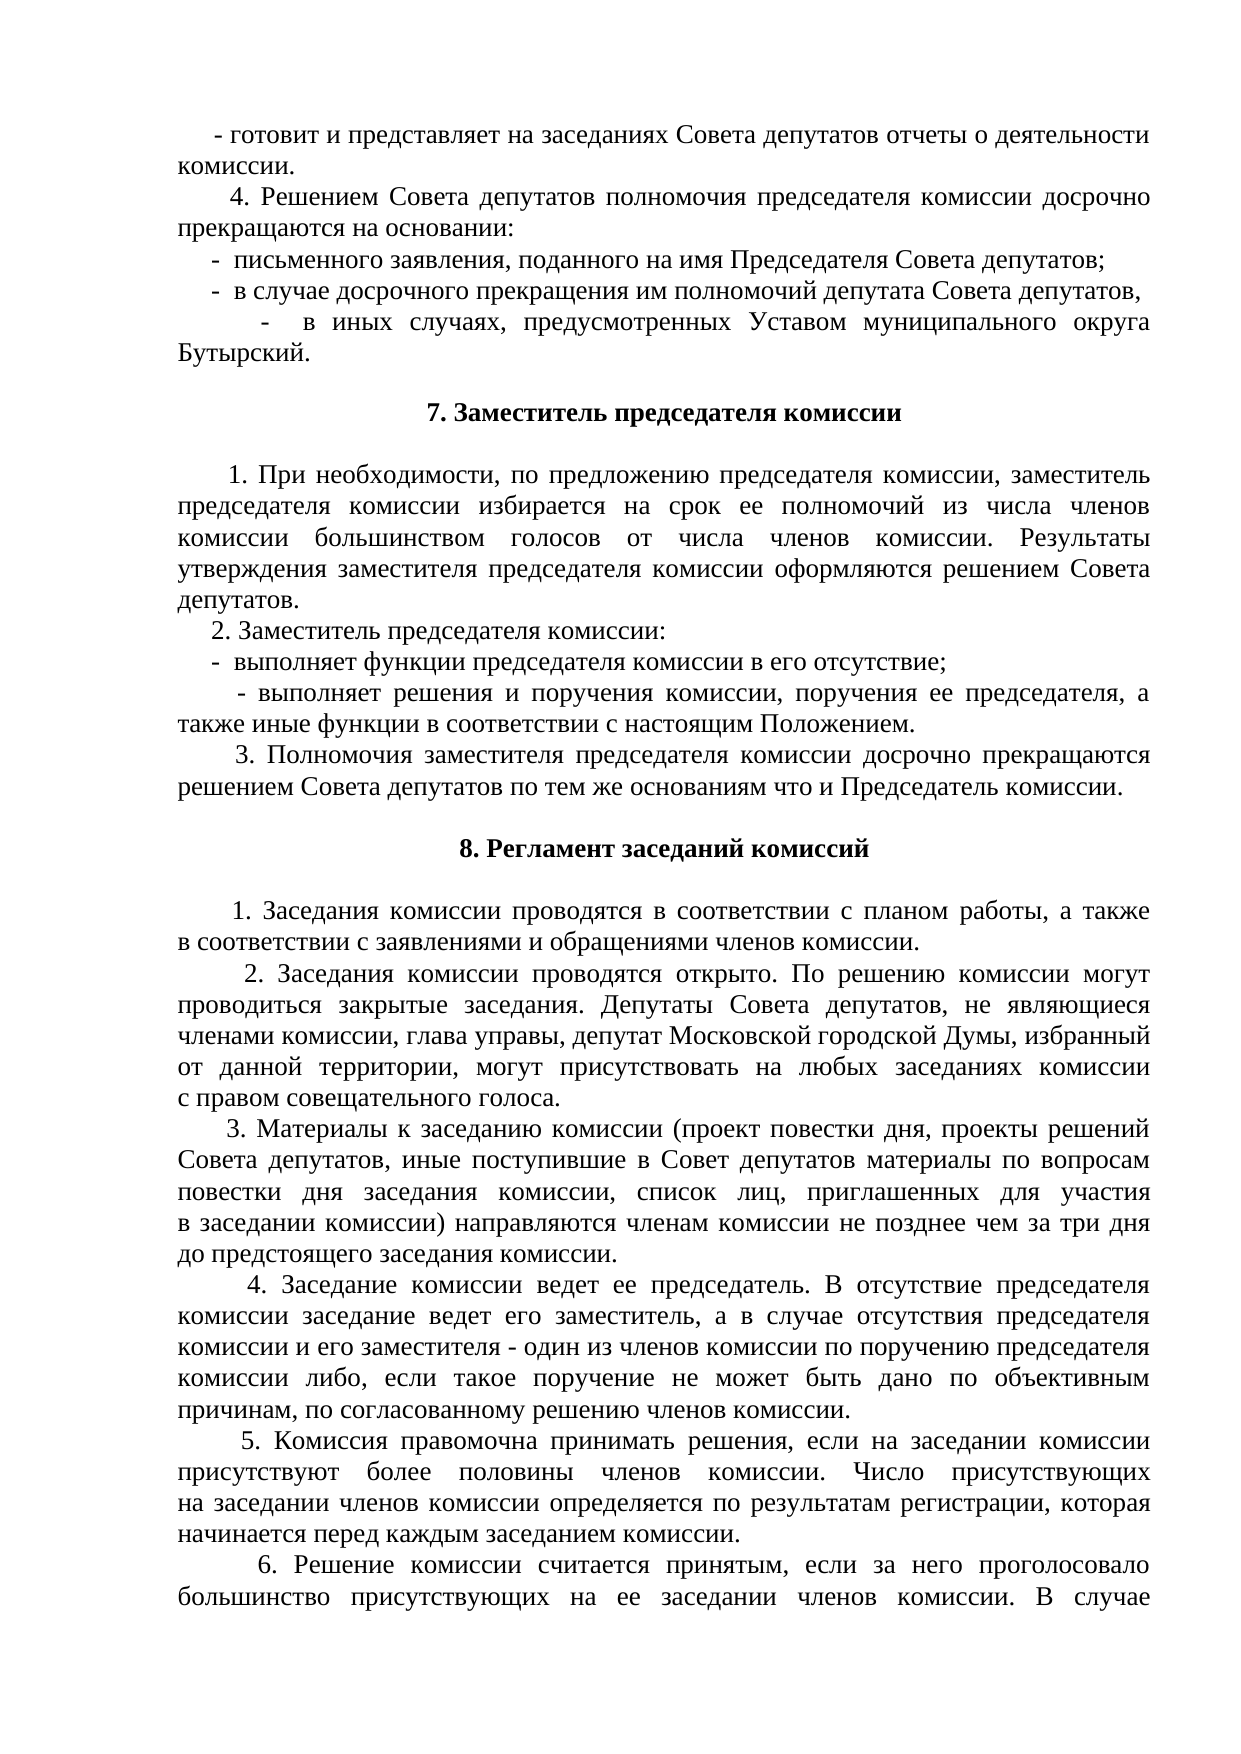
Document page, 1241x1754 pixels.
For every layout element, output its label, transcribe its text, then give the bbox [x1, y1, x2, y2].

text 2. Заседания комиссии проводятся открыто. По решению комиссии могут проводиться закрытые заседания. Депутаты Совета депутатов, не являющиеся членами комиссии, глава управы, депутат Московской городской Думы, избранный от данной территории, могут присутствовать на любых заседаниях комиссии с правом совещательного голоса. [177, 957, 1152, 1112]
text - выполняет решения и поручения комиссии, поручения ее председателя, а также иные функции в соответствии с настоящим Положением. [177, 676, 1152, 739]
text 2. Заместитель председателя комиссии: [177, 614, 1152, 645]
text 5. Комиссия правомочна принимать решения, если на заседании комиссии присутствуют более половины членов комиссии. Число присутствующих на заседании членов комиссии определяется по результатам регистрации, которая начинается перед каждым заседанием комиссии. [177, 1424, 1152, 1548]
text 3. Материалы к заседанию комиссии (проект повестки дня, проекты решений Совета депутатов, иные поступившие в Совет депутатов материалы по вопросам повестки дня заседания комиссии, список лиц, приглашенных для участия в заседании комиссии) направляются членам комиссии не позднее чем за три дня до предстоящего заседания комиссии. [177, 1112, 1152, 1268]
text - готовит и представляет на заседаниях Совета депутатов отчеты о деятельности комиссии. [177, 118, 1152, 180]
text - в иных случаях, предусмотренных Уставом муниципального округа Бутырский. [177, 305, 1152, 367]
text 8. Регламент заседаний комиссий [177, 832, 1152, 863]
text 1. При необходимости, по предложению председателя комиссии, заместитель председателя комиссии избирается на срок ее полномочий из числа членов комиссии большинством голосов от числа членов комиссии. Результаты утверждения заместителя председателя комиссии оформляются решением Совета депутатов. [177, 458, 1152, 614]
text - выполняет функции председателя комиссии в его отсутствие; [177, 645, 1152, 676]
text 4. Решением Совета депутатов полномочия председателя комиссии досрочно прекращаются на основании: [177, 180, 1152, 243]
text 3. Полномочия заместителя председателя комиссии досрочно прекращаются решением Совета депутатов по тем же основаниям что и Председатель комиссии. [177, 739, 1152, 801]
text - письменного заявления, поданного на имя Председателя Совета депутатов; [177, 243, 1152, 274]
text 4. Заседание комиссии ведет ее председатель. В отсутствие председателя комиссии заседание ведет его заместитель, а в случае отсутствия председателя комиссии и его заместителя - один из членов комиссии по поручению председателя комиссии либо, если такое поручение не может быть дано по объективным причинам, по согласованному решению членов комиссии. [177, 1268, 1152, 1424]
text - в случае досрочного прекращения им полномочий депутата Совета депутатов, [177, 274, 1152, 305]
text 7. Заместитель председателя комиссии [177, 396, 1152, 427]
text 1. Заседания комиссии проводятся в соответствии с планом работы, а также в соответствии с заявлениями и обращениями членов комиссии. [177, 894, 1152, 957]
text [177, 1548, 1152, 1611]
